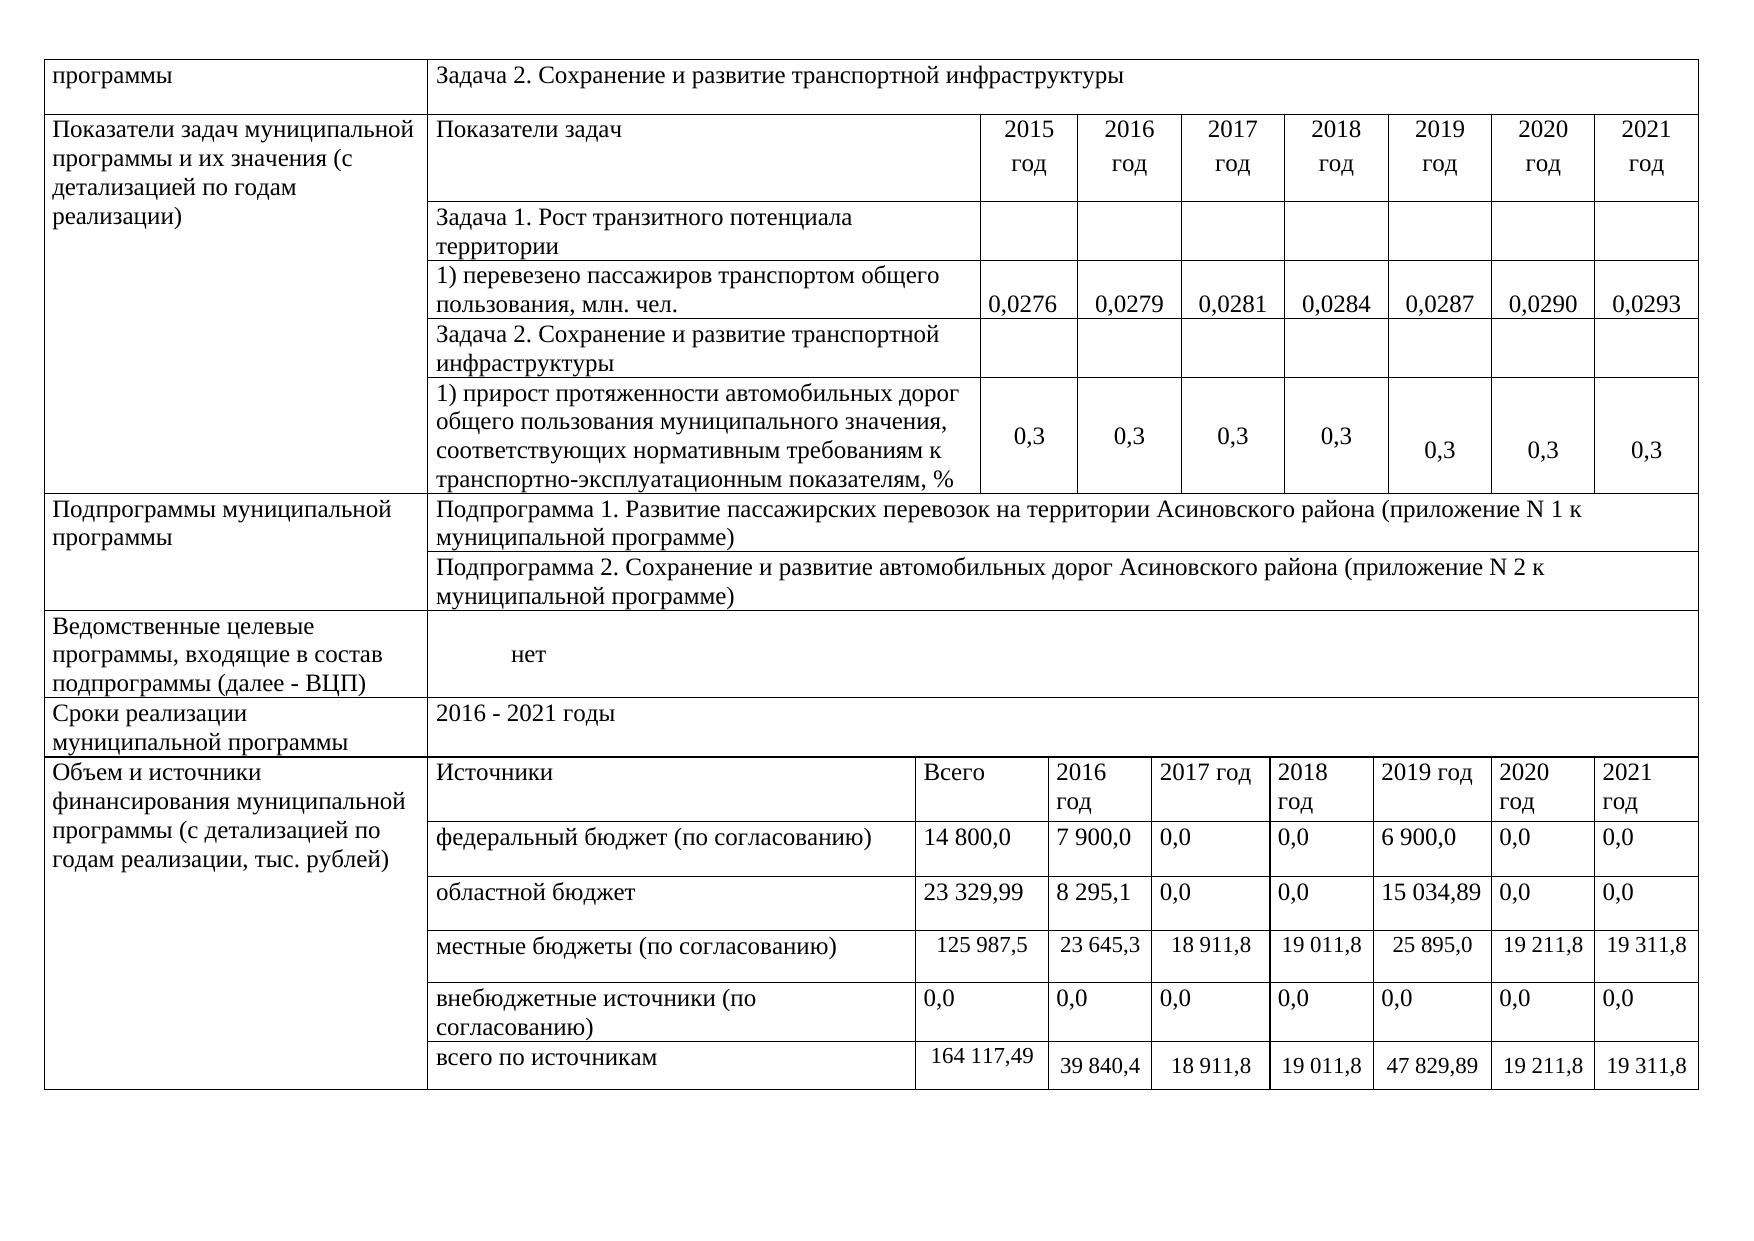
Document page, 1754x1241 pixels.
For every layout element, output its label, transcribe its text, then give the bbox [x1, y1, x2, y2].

table_cell [1595, 319, 1698, 377]
table_cell 0,0 [1271, 983, 1373, 1041]
table_cell 2016 год [1078, 115, 1181, 201]
table_cell 0,3 [1492, 378, 1594, 493]
table_cell 0,0 [1595, 877, 1698, 930]
table_cell Подпрограммы муниципальной программы [45, 494, 427, 610]
table_cell областной бюджет [428, 877, 915, 930]
table_cell 18 911,8 [1152, 1042, 1269, 1088]
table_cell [45, 60, 427, 113]
table_cell 0,3 [1285, 378, 1388, 493]
table_cell 0,3 [1389, 378, 1491, 493]
table_cell 15 034,89 [1374, 877, 1491, 930]
table_cell 0,0 [1595, 822, 1698, 876]
table_cell 0,0 [1152, 983, 1269, 1041]
table_cell 2016 год [1049, 758, 1151, 821]
table_cell 14 800,0 [916, 822, 1048, 876]
table_cell 2018 год [1285, 115, 1388, 201]
table_cell нет [428, 611, 1698, 697]
table_cell [1492, 319, 1594, 377]
table_cell Задача 2. Сохранение и развитие транспортной инфраструктуры [428, 319, 980, 377]
table_cell 47 829,89 [1374, 1042, 1491, 1088]
table_cell 0,3 [1078, 378, 1181, 493]
table_cell 0,0 [1271, 877, 1373, 930]
table_cell 18 911,8 [1152, 931, 1269, 982]
table_cell 2016 - 2021 годы [428, 698, 1698, 756]
table_cell федеральный бюджет (по согласованию) [428, 822, 915, 876]
table_cell [1285, 202, 1388, 259]
table_cell [1182, 202, 1284, 259]
table_cell 0,0284 [1285, 261, 1388, 318]
table_cell 0,0 [1595, 983, 1698, 1041]
table_cell 19 311,8 [1595, 931, 1698, 982]
table_cell 2017 год [1182, 115, 1284, 201]
table_cell 39 840,4 [1049, 1042, 1151, 1088]
table_cell 0,0 [1374, 983, 1491, 1041]
table_cell 2017 год [1152, 758, 1269, 821]
table_cell 2019 год [1374, 758, 1491, 821]
table_cell [1492, 202, 1594, 259]
table_cell [1595, 202, 1698, 259]
table_cell 19 211,8 [1492, 1042, 1594, 1088]
table_cell 125 987,5 [916, 931, 1048, 982]
table_cell 2019 год [1389, 115, 1491, 201]
table_cell Показатели задач [428, 115, 980, 201]
table_cell 0,0 [1492, 822, 1594, 876]
table_cell 1) перевезено пассажиров транспортом общего пользования, млн. чел. [428, 261, 980, 318]
table_cell 0,0 [916, 983, 1048, 1041]
table_cell 0,0 [1492, 983, 1594, 1041]
table_cell 1) прирост протяженности автомобильных дорог общего пользования муниципального значения, соответствующих нормативным требованиям к транспортно-эксплуатационным показателям, % [428, 378, 980, 493]
table_cell 164 117,49 [916, 1042, 1048, 1088]
table_cell [1389, 319, 1491, 377]
table_cell Всего [916, 758, 1048, 821]
table_cell [1182, 319, 1284, 377]
table_cell всего по источникам [428, 1042, 915, 1088]
table_cell Сроки реализации муниципальной программы [45, 698, 427, 756]
table_cell [981, 319, 1077, 377]
table_cell 2015 год [981, 115, 1077, 201]
table_cell 0,3 [981, 378, 1077, 493]
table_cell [428, 60, 1698, 113]
table_cell [1389, 202, 1491, 259]
table_cell Объем и источники финансирования муниципальной программы (с детализацией по годам реализации, тыс. рублей) [45, 758, 427, 1088]
table_cell 23 645,3 [1049, 931, 1151, 982]
table_cell 0,0287 [1389, 261, 1491, 318]
table_cell 19 311,8 [1595, 1042, 1698, 1088]
table_cell Подпрограмма 2. Сохранение и развитие автомобильных дорог Асиновского района (приложение N 2 к муниципальной программе) [428, 552, 1698, 610]
table_cell Ведомственные целевые программы, входящие в состав подпрограммы (далее - ВЦП) [45, 611, 427, 697]
table_cell [981, 202, 1077, 259]
table_cell [1285, 319, 1388, 377]
table_cell 0,0 [1271, 822, 1373, 876]
table_cell 0,0290 [1492, 261, 1594, 318]
table_cell Показатели задач муниципальной программы и их значения (с детализацией по годам реализации) [45, 115, 427, 493]
table_cell 0,0 [1152, 877, 1269, 930]
table_cell 2020 год [1492, 115, 1594, 201]
table_cell 25 895,0 [1374, 931, 1491, 982]
table_cell местные бюджеты (по согласованию) [428, 931, 915, 982]
table_cell 0,0 [1049, 983, 1151, 1041]
table_cell 0,0293 [1595, 261, 1698, 318]
table_cell Источники [428, 758, 915, 821]
table_cell 7 900,0 [1049, 822, 1151, 876]
table_cell [1078, 202, 1181, 259]
table_cell 0,0281 [1182, 261, 1284, 318]
table_cell 19 011,8 [1271, 931, 1373, 982]
table_cell 0,0276 [981, 261, 1077, 318]
table_cell 23 329,99 [916, 877, 1048, 930]
table_cell 2021 год [1595, 115, 1698, 201]
table_cell 2018 год [1271, 758, 1373, 821]
table_cell [1078, 319, 1181, 377]
table_cell Подпрограмма 1. Развитие пассажирских перевозок на территории Асиновского района (приложение N 1 к муниципальной программе) [428, 494, 1698, 551]
table_cell 6 900,0 [1374, 822, 1491, 876]
table_cell 0,0279 [1078, 261, 1181, 318]
table_cell 2020 год [1492, 758, 1594, 821]
table_cell 0,3 [1182, 378, 1284, 493]
table_cell 2021 год [1595, 758, 1698, 821]
table_cell 19 211,8 [1492, 931, 1594, 982]
table_cell внебюджетные источники (по согласованию) [428, 983, 915, 1041]
table_cell 19 011,8 [1271, 1042, 1373, 1088]
table_cell 0,3 [1595, 378, 1698, 493]
table_cell 8 295,1 [1049, 877, 1151, 930]
table_cell 0,0 [1492, 877, 1594, 930]
table_cell Задача 1. Рост транзитного потенциала территории [428, 202, 980, 259]
table_cell 0,0 [1152, 822, 1269, 876]
